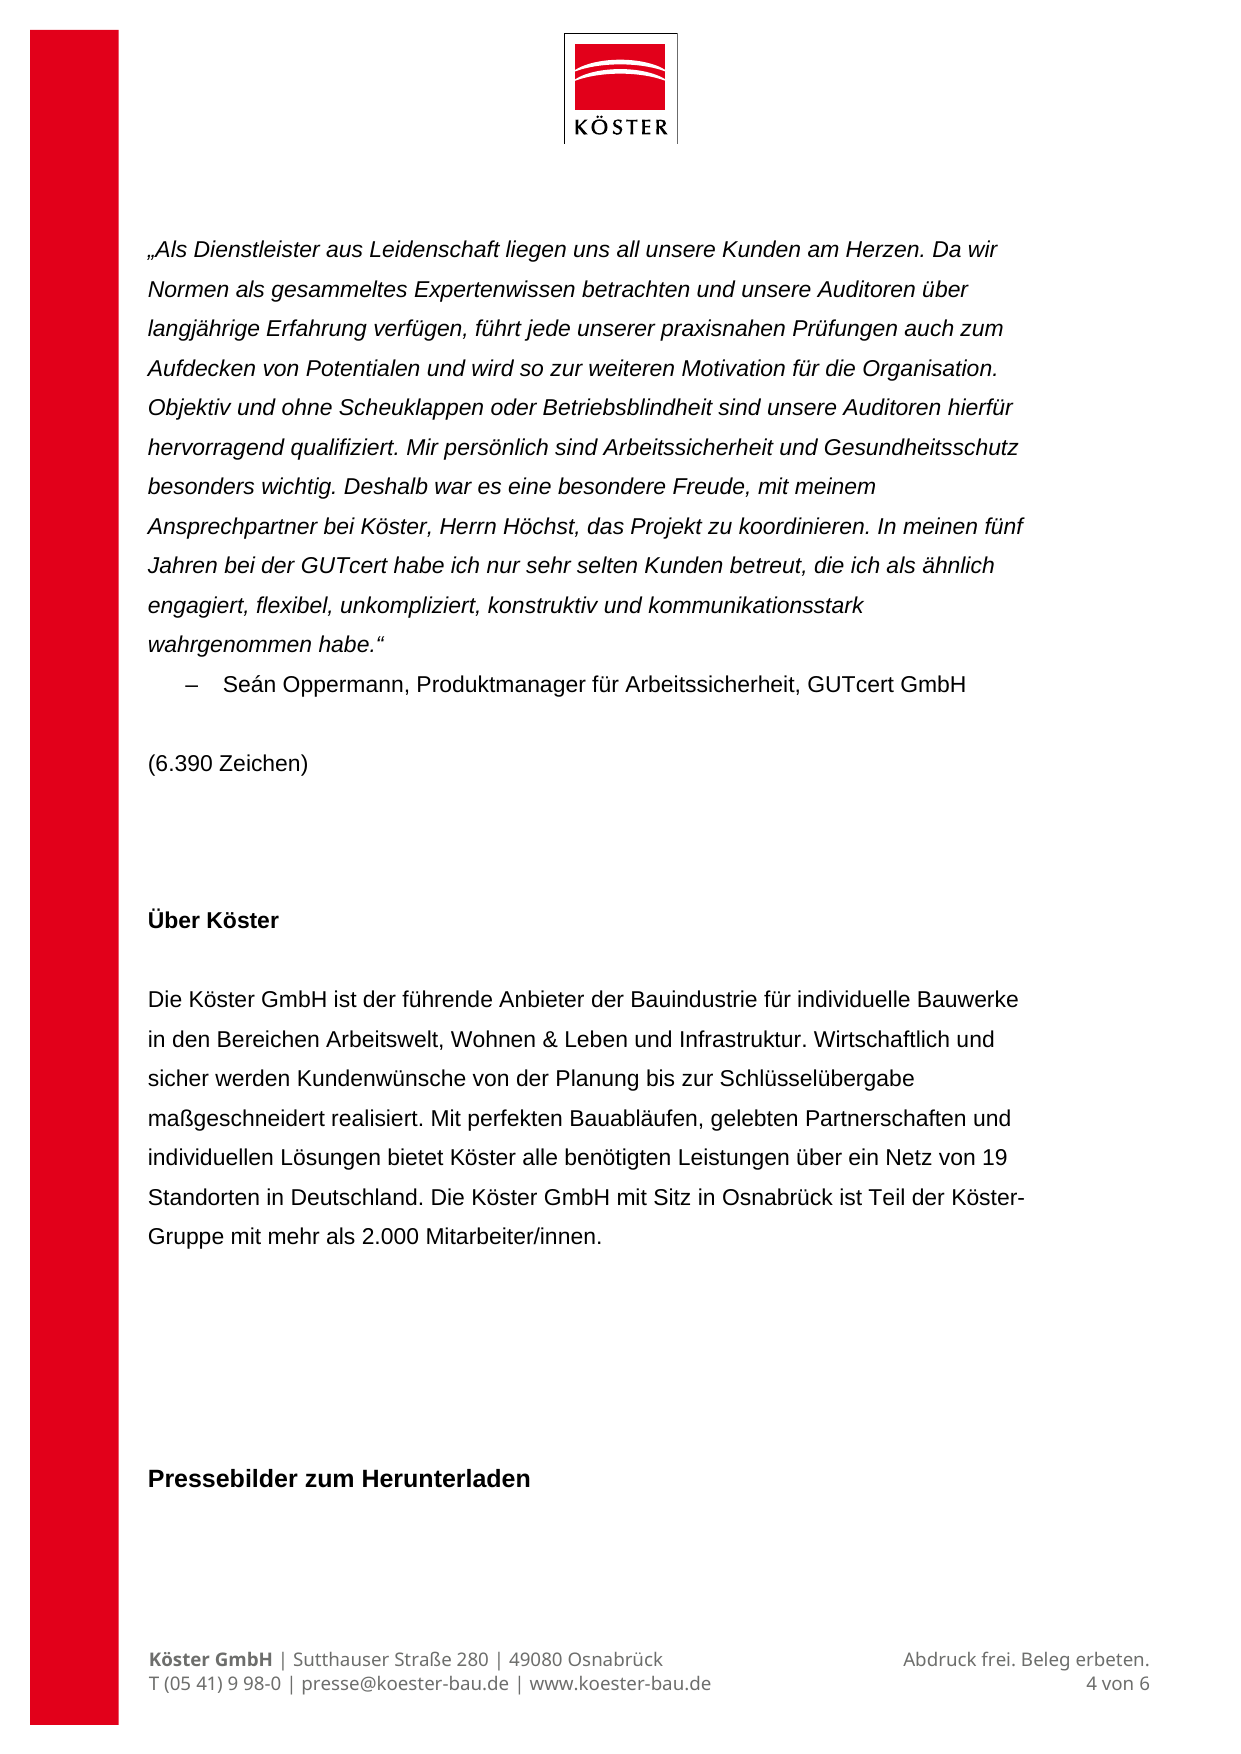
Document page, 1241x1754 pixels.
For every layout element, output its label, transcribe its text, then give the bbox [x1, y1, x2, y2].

text „Als Dienstleister aus Leidenschaft liegen uns all unsere Kunden am Herzen. Da wir Normen als gesammeltes Expertenwissen betrachten und unsere Auditoren über langjährige Erfahrung verfügen, führt jede unserer praxisnahen Prüfungen auch zum Aufdecken von Potentialen und wird so zur weiteren Motivation für die Organisation. Objektiv und ohne Scheuklappen oder Betriebsblindheit sind unsere Auditoren hierfür hervorragend qualifiziert. Mir persönlich sind Arbeitssicherheit und Gesundheitsschutz besonders wichtig. Deshalb war es eine besondere Freude, mit meinem Ansprechpartner bei Köster, Herrn Höchst, das Projekt zu koordinieren. In meinen fünf Jahren bei der GUTcert habe ich nur sehr selten Kunden betreut, die ich als ähnlich engagiert, flexibel, unkompliziert, konstruktiv und kommunikationsstark wahrgenommen habe.“ [148, 236, 1034, 657]
text Über Köster [148, 907, 1033, 934]
text Die Köster GmbH ist der führende Anbieter der Bauindustrie für individuelle Bauwerke in den Bereichen Arbeitswelt, Wohnen & Leben und Infrastruktur. Wirtschaftlich und sicher werden Kundenwünsche von der Planung bis zur Schlüsselübergabe maßgeschneidert realisiert. Mit perfekten Bauabläufen, gelebten Partnerschaften und individuellen Lösungen bietet Köster alle benötigten Leistungen über ein Netz von 19 Standorten in Deutschland. Die Köster GmbH mit Sitz in Osnabrück ist Teil der Köster-Gruppe mit mehr als 2.000 Mitarbeiter/innen. [148, 986, 1034, 1250]
text Pressebilder zum Herunterladen [148, 1464, 1034, 1493]
list Seán Oppermann, Produktmanager für Arbeitssicherheit, GUTcert GmbH [185, 671, 1034, 697]
text (6.390 Zeichen) [148, 749, 1034, 776]
